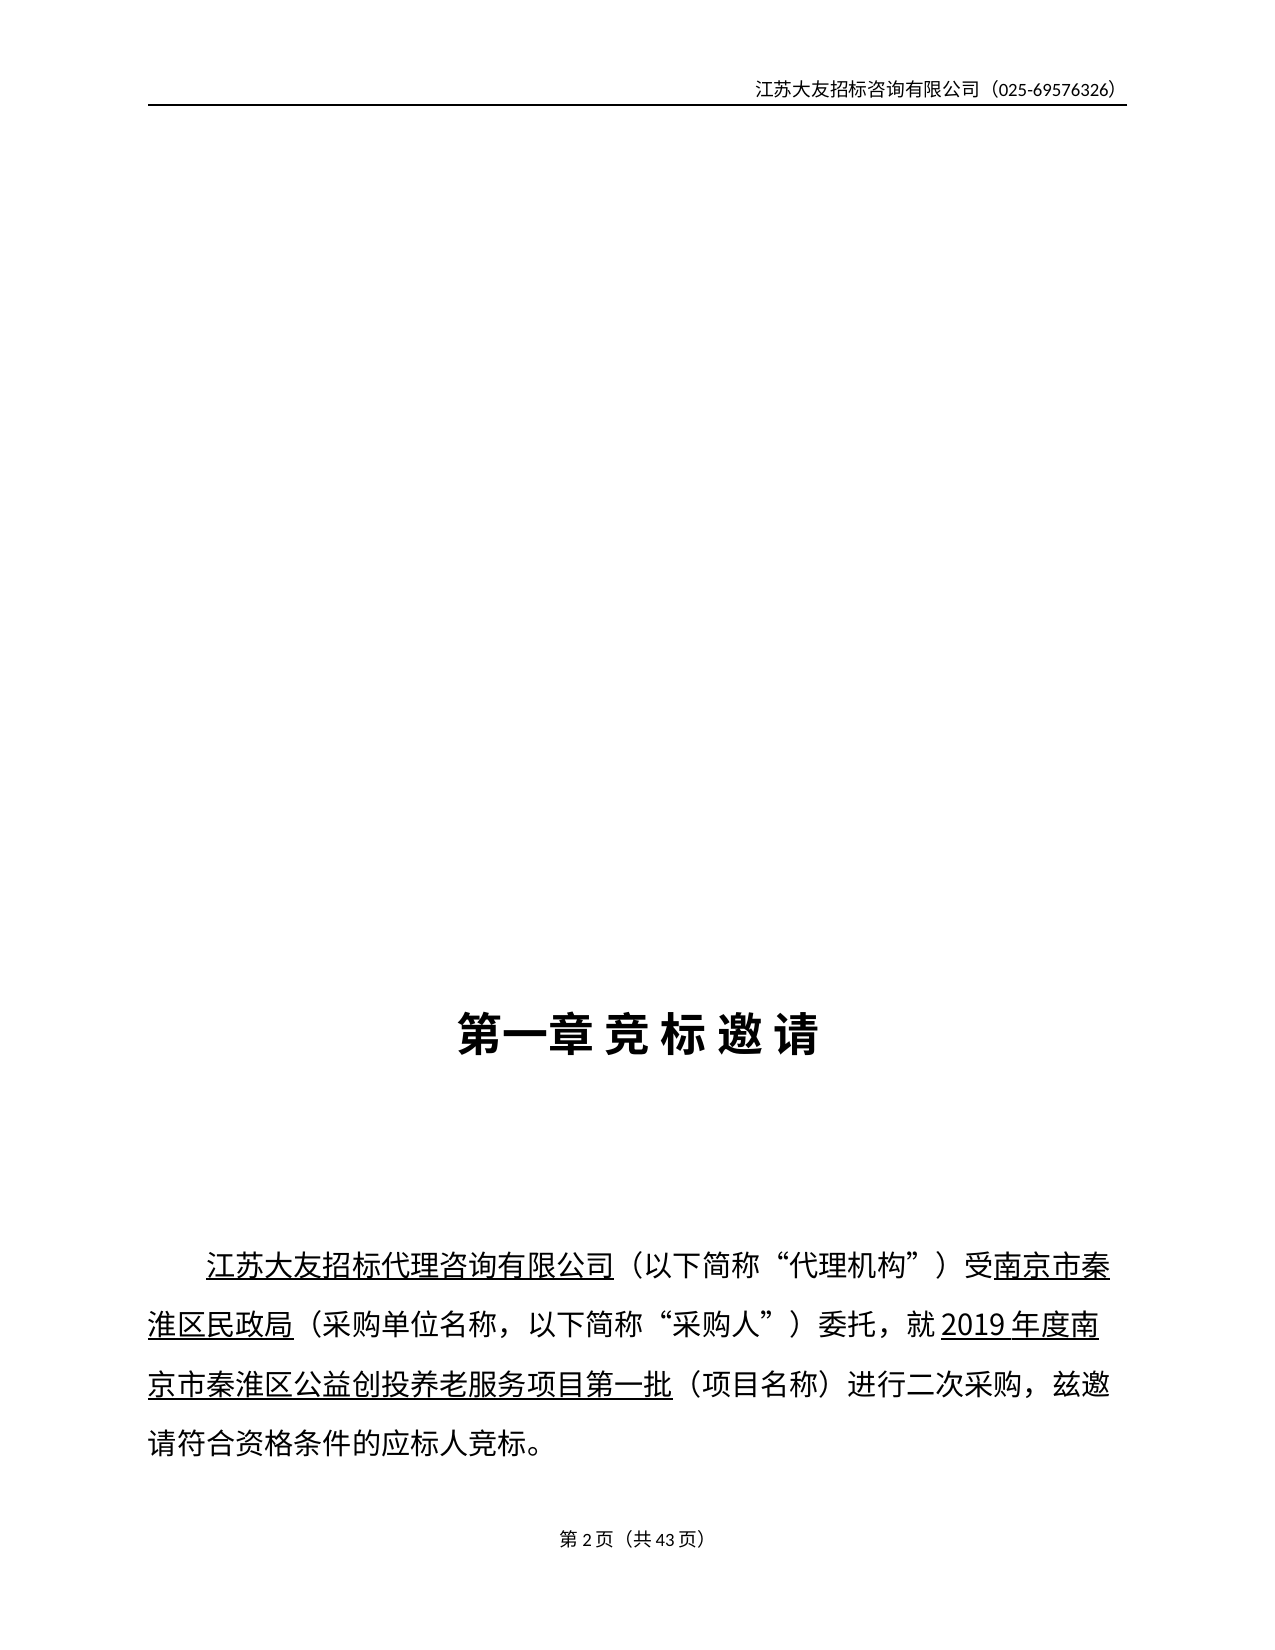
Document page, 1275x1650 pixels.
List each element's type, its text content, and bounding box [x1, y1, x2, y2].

text 江苏大友招标代理咨询有限公司（以下简称“代理机构”）受南京市秦淮区民政局（采购单位名称，以下简称“采购人”）委托，就2019年度南京市秦淮区公益创投养老服务项目第一批（项目名称）进行二次采购，兹邀请符合资格条件的应标人竞标。 [148, 1233, 1127, 1472]
subtitle 第一章 竞 标 邀 请 [148, 987, 1127, 1076]
